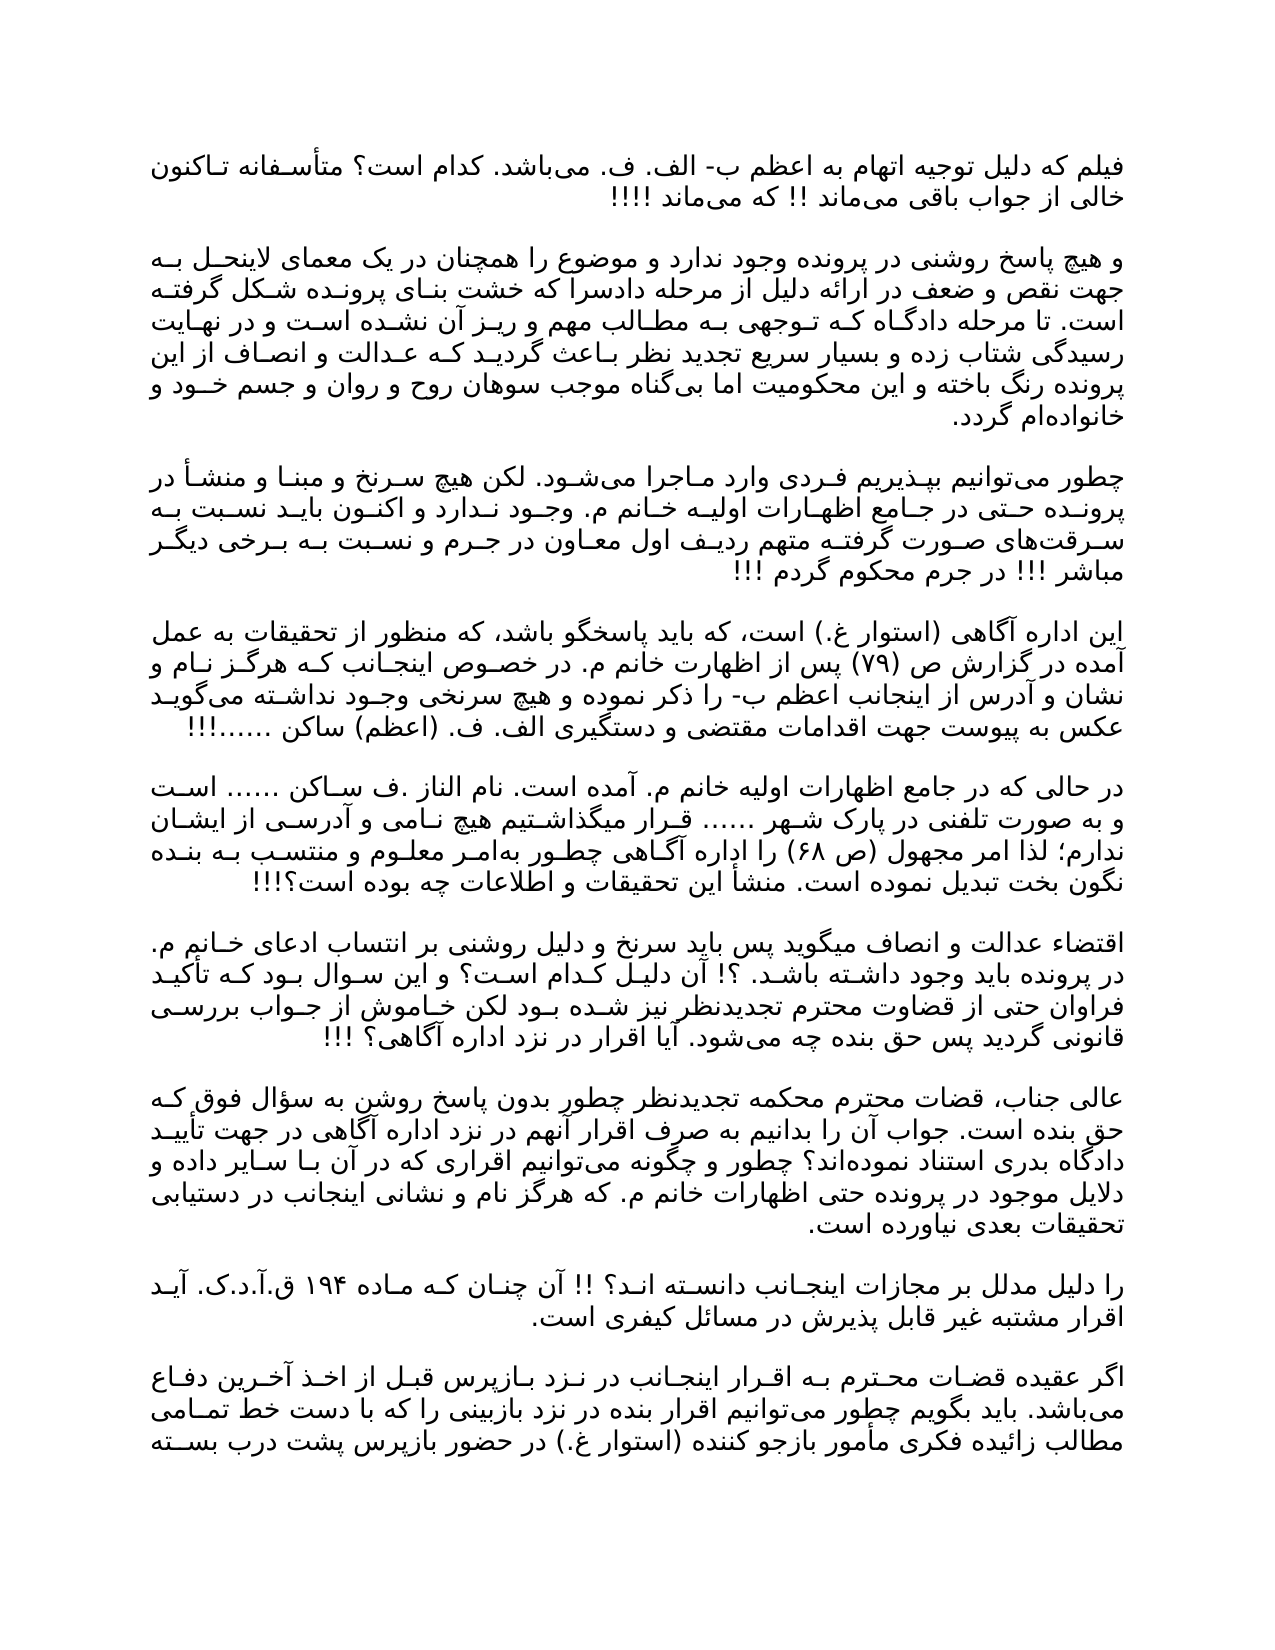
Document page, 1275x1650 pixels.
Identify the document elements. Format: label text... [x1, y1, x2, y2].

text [150, 1362, 1125, 1456]
text عالی جناب، قضات محترم محکمه تجدیدنظر چطور بدون پاسخ روشن به سؤال فوق که حق بنده است. جواب آن را بدانیم به صرف اقرار آنهم در نزد اداره آگاهی در جهت تأیید دادگاه بدری استناد نموده‌اند؟ چطور و چگونه می‌توانیم اقراری که در آن با سایر داده و دلایل موجود در پرونده حتی اظهارات خانم م. که هرگز نام و نشانی اینجانب در دستیابی تحقیقات بعدی نیاورده است. [150, 1082, 1125, 1240]
text را دلیل مدلل بر مجازات اینجانب دانسته اند؟ !! آن چنان که ماده ۱۹۴ ق.آ.د.ک. آید اقرار مشتبه غیر قابل پذیرش در مسائل کیفری است. [150, 1269, 1125, 1333]
text چطور می‌توانیم بپذیریم فردی وارد ماجرا می‌شود. لکن هیچ سرنخ و مبنا و منشأ در پرونده حتی در جامع اظهارات اولیه خانم م. وجود ندارد و اکنون باید نسبت به سرقت‌های صورت گرفته متهم ردیف اول معاون در جرم و نسبت به برخی دیگر مباشر !!! در جرم محکوم گردم !!! [150, 461, 1125, 587]
text و هیچ پاسخ روشنی در پرونده وجود ندارد و موضوع را همچنان در یک معمای لاینحل به جهت نقص و ضعف در ارائه دلیل از مرحله دادسرا که خشت بنای پرونده شکل گرفته است. تا مرحله دادگاه که توجهی به مطالب مهم و ریز آن نشده است و در نهایت رسیدگی شتاب زده و بسیار سریع تجدید نظر باعث گردید که عدالت و انصاف از این پرونده رنگ باخته و این محکومیت اما بی‌گناه موجب سوهان روح و روان و جسم خود و خانواده‌ام گردد. [150, 242, 1125, 432]
text در حالی که در جامع اظهارات اولیه خانم م. آمده است. نام الناز .ف ساکن …… است و به صورت تلفنی در پارک شهر …… قرار میگذاشتیم هیچ نامی و آدرسی از ایشان ندارم؛ لذا امر مجهول (ص ۶۸) را اداره آگاهی چطور به‌امر معلوم و منتسب به بنده نگون بخت تبدیل نموده است. منشأ این تحقیقات و اطلاعات چه بوده است؟!!! [150, 772, 1125, 898]
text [150, 150, 1125, 213]
text اقتضاء عدالت و انصاف میگوید پس باید سرنخ و دلیل روشنی بر انتساب ادعای خانم م. در پرونده باید وجود داشته باشد. ؟! آن دلیل کدام است؟ و این سوال بود که تأکید فراوان حتی از قضاوت محترم تجدیدنظر نیز شده بود لکن خاموش از جواب بررسی قانونی گردید پس حق بنده چه می‌شود. آیا اقرار در نزد اداره آگاهی؟ !!! [150, 927, 1125, 1053]
text این اداره آگاهی (استوار غ.) است، که باید پاسخگو باشد، که منظور از تحقیقات به عمل آمده در گزارش ص (۷۹) پس از اظهارت خانم م. در خصوص اینجانب که هرگز نام و نشان و آدرس از اینجانب اعظم ب- را ذکر نموده و هیچ سرنخی وجود نداشته می‌گوید عکس به پیوست جهت اقدامات مقتضی و دستگیری الف. ف. (اعظم) ساکن ……!!! [150, 616, 1125, 742]
